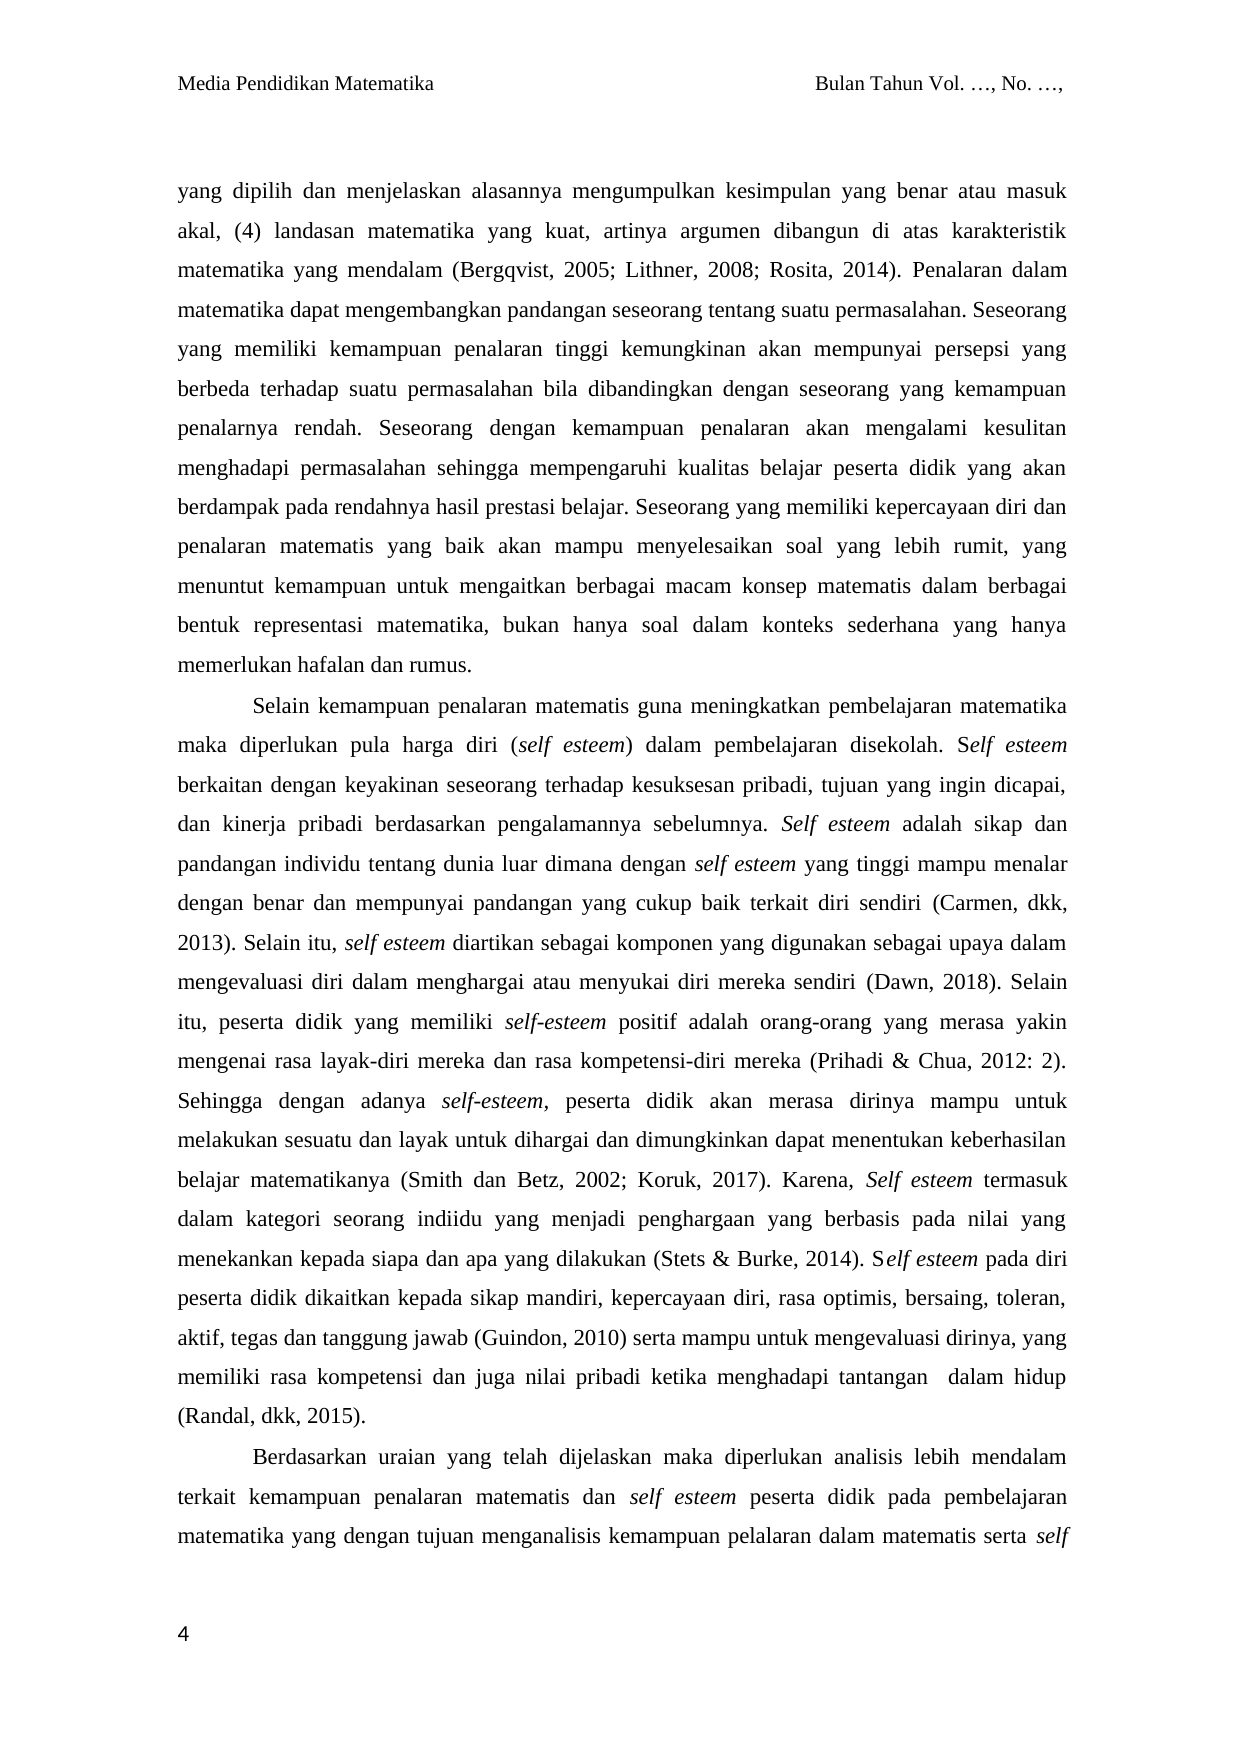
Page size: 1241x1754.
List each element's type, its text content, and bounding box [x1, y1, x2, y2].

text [177, 1443, 1068, 1549]
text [177, 177, 1068, 677]
text Selain kemampuan penalaran matematis guna meningkatkan pembelajaran matematika maka diperlukan pula harga diri (self esteem) dalam pembelajaran disekolah. Self esteem berkaitan dengan keyakinan seseorang terhadap kesuksesan pribadi, tujuan yang ingin dicapai, dan kinerja pribadi berdasarkan pengalamannya sebelumnya. Self esteem adalah sikap dan pandangan individu tentang dunia luar dimana dengan self esteem yang tinggi mampu menalar dengan benar dan mempunyai pandangan yang cukup baik terkait diri sendiri (Carmen, dkk, 2013). Selain itu, self esteem diartikan sebagai komponen yang digunakan sebagai upaya dalam mengevaluasi diri dalam menghargai atau menyukai diri mereka sendiri (Dawn, 2018). Selain itu, peserta didik yang memiliki self-esteem positif adalah orang-orang yang merasa yakin mengenai rasa layak-diri mereka dan rasa kompetensi-diri mereka (Prihadi & Chua, 2012: 2). Sehingga dengan adanya self-esteem, peserta didik akan merasa dirinya mampu untuk melakukan sesuatu dan layak untuk dihargai dan dimungkinkan dapat menentukan keberhasilan belajar matematikanya (Smith dan Betz, 2002; Koruk, 2017). Karena, Self esteem termasuk dalam kategori seorang indiidu yang menjadi penghargaan yang berbasis pada nilai yang menekankan kepada siapa dan apa yang dilakukan (Stets & Burke, 2014). Self esteem pada diri peserta didik dikaitkan kepada sikap mandiri, kepercayaan diri, rasa optimis, bersaing, toleran, aktif, tegas dan tanggung jawab (Guindon, 2010) serta mampu untuk mengevaluasi dirinya, yang memiliki rasa kompetensi dan juga nilai pribadi ketika menghadapi tantangan dalam hidup (Randal, dkk, 2015). [177, 692, 1068, 1429]
